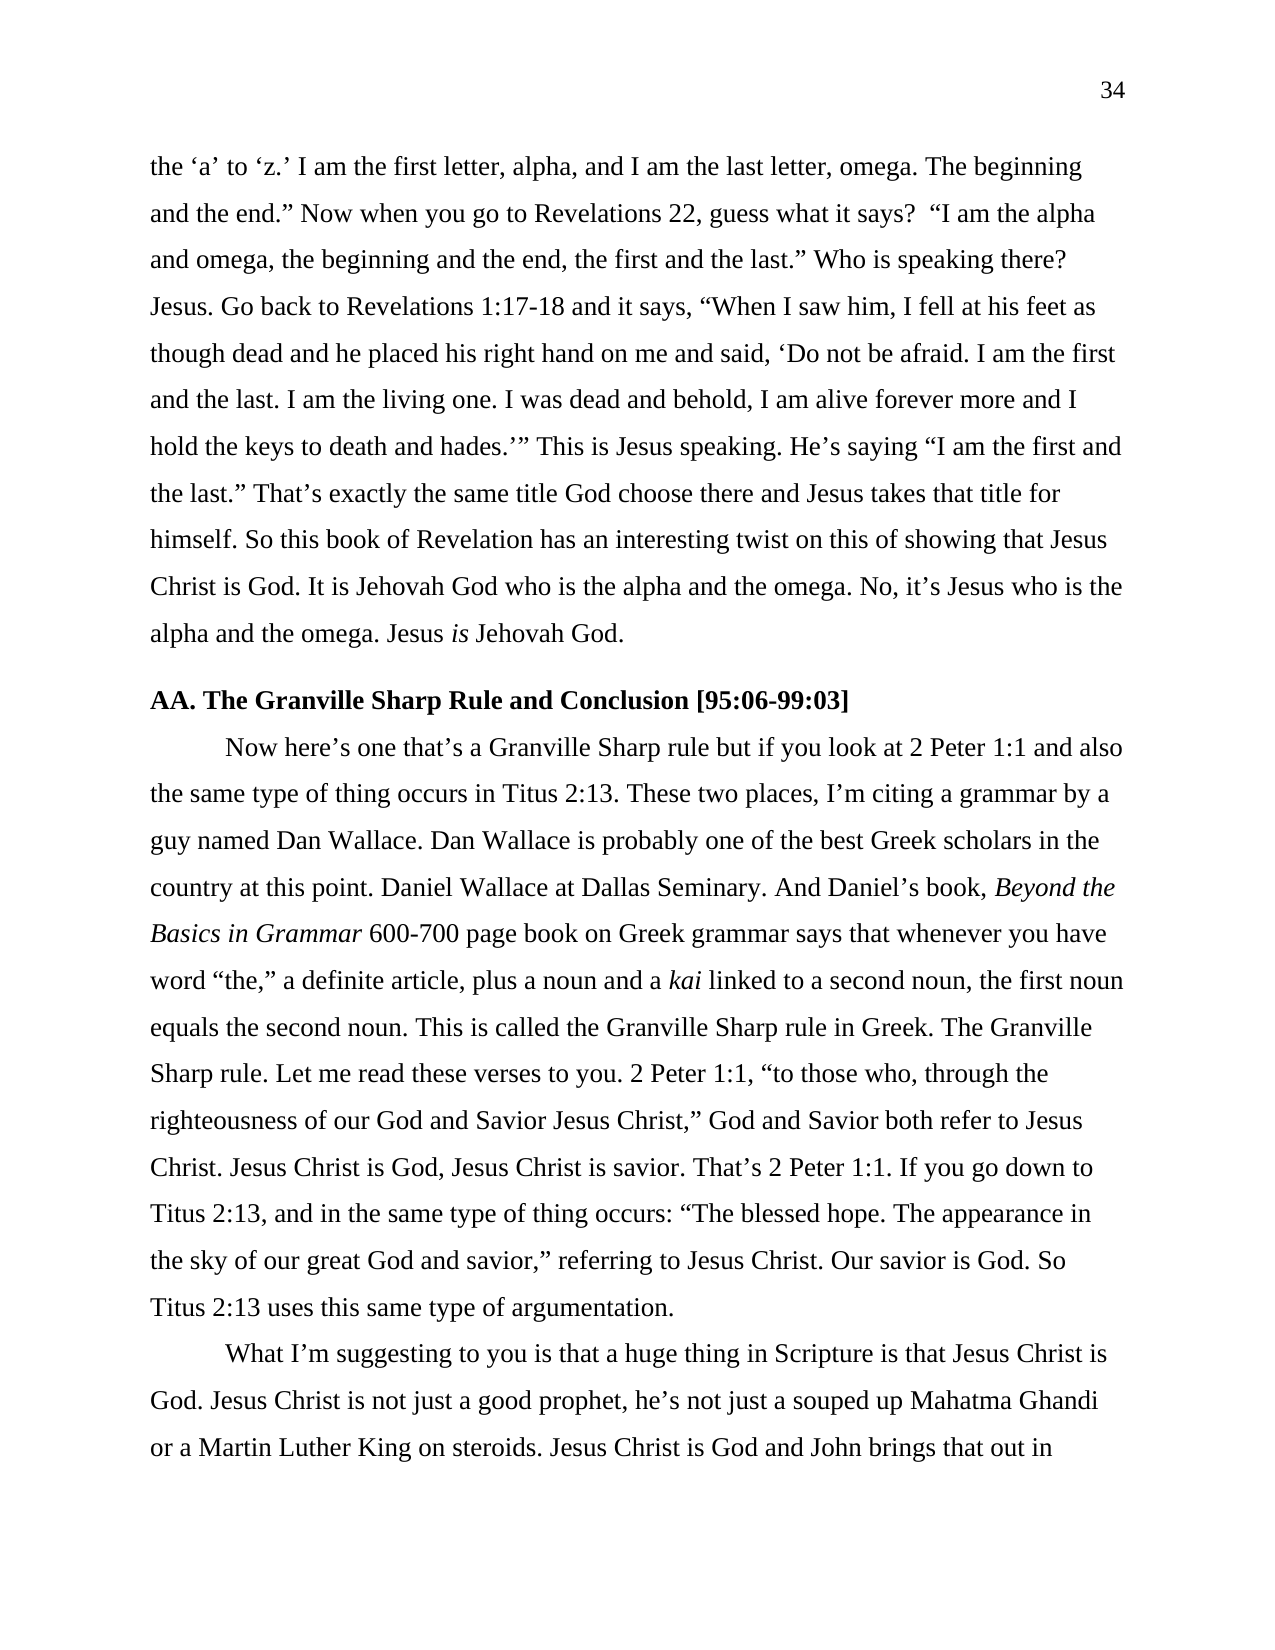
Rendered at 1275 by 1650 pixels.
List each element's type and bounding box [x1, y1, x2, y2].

text [150, 150, 1125, 648]
text [150, 684, 1125, 1462]
